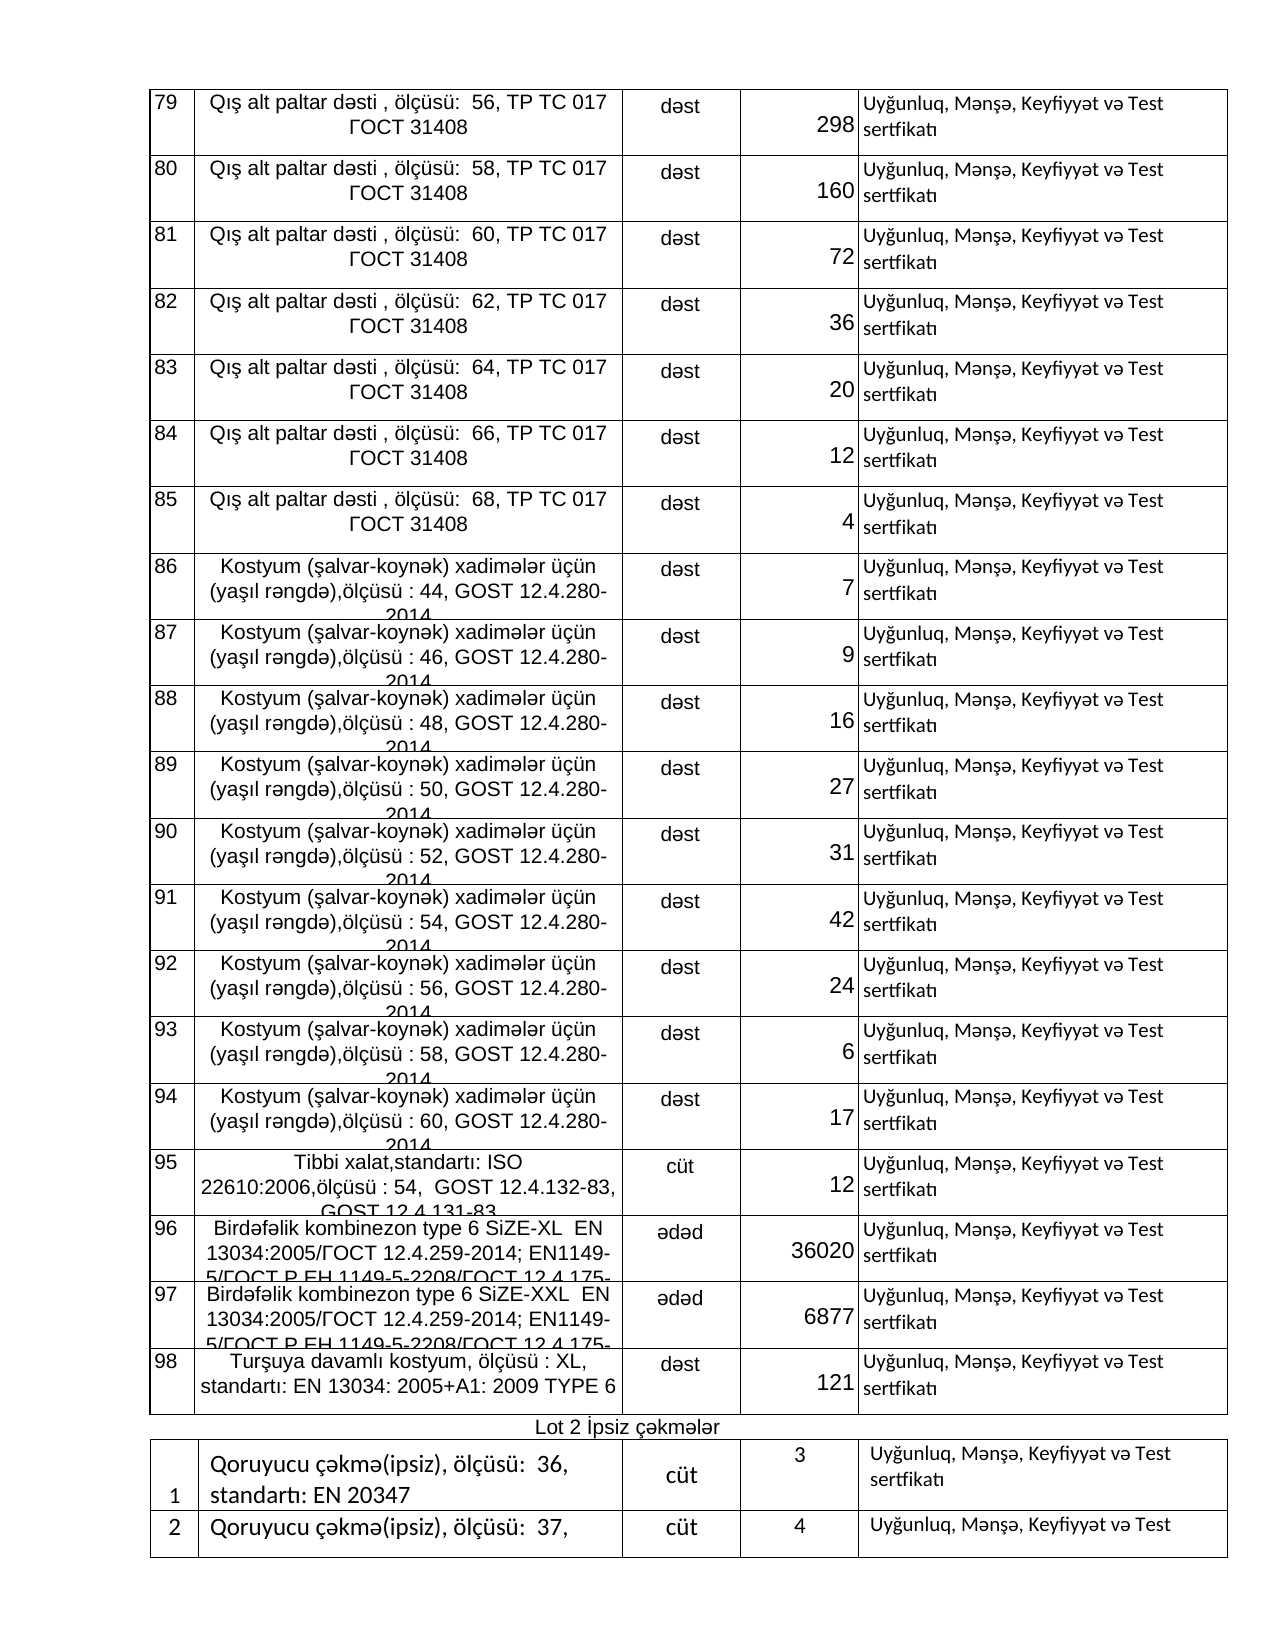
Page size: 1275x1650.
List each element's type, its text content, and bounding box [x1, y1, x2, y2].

table_cell Kostyum (şalvar-koynək) xadimələr üçün (yaşıl rəngdə),ölçüsü : 44, GOST 12.4.280-2014 [195, 554, 622, 619]
table_cell Qış alt paltar dəsti , ölçüsü: 66, ТР ТС 017 ГОСТ 31408 [195, 421, 622, 486]
table_cell Kostyum (şalvar-koynək) xadimələr üçün (yaşıl rəngdə),ölçüsü : 48, GOST 12.4.280-2014 [195, 686, 622, 751]
table_cell dəst [623, 686, 740, 751]
table_cell dəst [623, 1349, 740, 1414]
table_cell Uyğunluq, Mənşə, Keyfiyyət və Test sertfikatı [859, 686, 1227, 751]
table_cell 83 [151, 355, 194, 420]
table_cell 90 [151, 819, 194, 884]
table_cell dəst [623, 355, 740, 420]
table_cell cüt [623, 1511, 740, 1557]
table_cell 24 [741, 951, 858, 1016]
table_cell 298 [741, 90, 858, 155]
table_cell Uyğunluq, Mənşə, Keyfiyyət və Test sertfikatı [859, 487, 1227, 552]
table_cell 2 [151, 1511, 198, 1557]
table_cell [859, 90, 1227, 155]
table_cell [859, 1511, 1227, 1557]
table_header 1 [151, 1440, 198, 1510]
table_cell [199, 1511, 622, 1557]
table_cell ədəd [623, 1216, 740, 1281]
table_cell dəst [623, 222, 740, 287]
table_cell dəst [623, 156, 740, 221]
table_cell Birdəfəlik kombinezon type 6 SiZE-ХL EN 13034:2005/ГОСТ 12.4.259-2014; EN1149-5/ГОСТ Р ЕН 1149-5-2208/ГОСТ 12.4.175-88 в.1,в.3,с 1 [195, 1216, 622, 1281]
table_cell Uyğunluq, Mənşə, Keyfiyyət və Test sertfikatı [859, 1084, 1227, 1149]
table_cell dəst [623, 951, 740, 1016]
table_cell 12 [741, 421, 858, 486]
table_cell Qış alt paltar dəsti , ölçüsü: 68, ТР ТС 017 ГОСТ 31408 [195, 487, 622, 552]
table_cell 160 [741, 156, 858, 221]
table_cell dəst [623, 421, 740, 486]
table_cell dəst [623, 289, 740, 354]
table_cell Kostyum (şalvar-koynək) xadimələr üçün (yaşıl rəngdə),ölçüsü : 52, GOST 12.4.280-2014 [195, 819, 622, 884]
table_cell 121 [741, 1349, 858, 1414]
table_cell Turşuya davamlı kostyum, ölçüsü : XL, standartı: EN 13034: 2005+A1: 2009 TYPE 6 [195, 1349, 622, 1414]
table_cell 95 [151, 1150, 194, 1215]
table_cell Uyğunluq, Mənşə, Keyfiyyət və Test sertfikatı [859, 421, 1227, 486]
table_cell Uyğunluq, Mənşə, Keyfiyyət və Test sertfikatı [859, 1349, 1227, 1414]
table_cell Uyğunluq, Mənşə, Keyfiyyət və Test sertfikatı [859, 1282, 1227, 1347]
table_cell dəst [623, 90, 740, 155]
text Lot 2 İpsiz çəkmələr [177, 1415, 1125, 1439]
table_cell 17 [741, 1084, 858, 1149]
table_cell 36020 [741, 1216, 858, 1281]
table_cell Qış alt paltar dəsti , ölçüsü: 62, ТР ТС 017 ГОСТ 31408 [195, 289, 622, 354]
table_cell dəst [623, 487, 740, 552]
table_cell 89 [151, 752, 194, 817]
table_cell 7 [741, 554, 858, 619]
table_cell 36 [741, 289, 858, 354]
table_cell Kostyum (şalvar-koynək) xadimələr üçün (yaşıl rəngdə),ölçüsü : 46, GOST 12.4.280-2014 [195, 620, 622, 685]
table_cell 27 [741, 752, 858, 817]
table_cell 86 [151, 554, 194, 619]
table_cell ədəd [623, 1282, 740, 1347]
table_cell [859, 156, 1227, 221]
table_cell Uyğunluq, Mənşə, Keyfiyyət və Test sertfikatı [859, 885, 1227, 950]
table_cell Uyğunluq, Mənşə, Keyfiyyət və Test sertfikatı [859, 620, 1227, 685]
table_cell 94 [151, 1084, 194, 1149]
table_header Uyğunluq, Mənşə, Keyfiyyət və Test sertfikatı [859, 1440, 1227, 1510]
table_cell Birdəfəlik kombinezon type 6 SiZE-ХХL EN 13034:2005/ГОСТ 12.4.259-2014; EN1149-5/ГОСТ Р ЕН 1149-5-2208/ГОСТ 12.4.175-88 в.1,в.3,с 1 [195, 1282, 622, 1347]
table_cell Qış alt paltar dəsti , ölçüsü: 64, ТР ТС 017 ГОСТ 31408 [195, 355, 622, 420]
table_cell dəst [623, 554, 740, 619]
table_cell Kostyum (şalvar-koynək) xadimələr üçün (yaşıl rəngdə),ölçüsü : 56, GOST 12.4.280-2014 [195, 951, 622, 1016]
table_cell Uyğunluq, Mənşə, Keyfiyyət və Test sertfikatı [859, 819, 1227, 884]
table_cell Uyğunluq, Mənşə, Keyfiyyət və Test sertfikatı [859, 1216, 1227, 1281]
table_cell dəst [623, 752, 740, 817]
table_cell 97 [151, 1282, 194, 1347]
table_cell 12 [741, 1150, 858, 1215]
table_cell 6 [741, 1017, 858, 1082]
table_cell 82 [151, 289, 194, 354]
table_cell Kostyum (şalvar-koynək) xadimələr üçün (yaşıl rəngdə),ölçüsü : 60, GOST 12.4.280-2014 [195, 1084, 622, 1149]
table_cell 92 [151, 951, 194, 1016]
table_cell 87 [151, 620, 194, 685]
table_cell Uyğunluq, Mənşə, Keyfiyyət və Test sertfikatı [859, 1017, 1227, 1082]
table_cell 93 [151, 1017, 194, 1082]
table_cell Uyğunluq, Mənşə, Keyfiyyət və Test sertfikatı [859, 752, 1227, 817]
table_cell 31 [741, 819, 858, 884]
table_cell Uyğunluq, Mənşə, Keyfiyyət və Test sertfikatı [859, 355, 1227, 420]
table_cell 84 [151, 421, 194, 486]
table_cell Uyğunluq, Mənşə, Keyfiyyət və Test sertfikatı [859, 554, 1227, 619]
table_cell Qış alt paltar dəsti , ölçüsü: 56, ТР ТС 017 ГОСТ 31408 [195, 90, 622, 155]
table_cell 98 [151, 1349, 194, 1414]
table_cell cüt [623, 1150, 740, 1215]
table_cell Qış alt paltar dəsti , ölçüsü: 58, ТР ТС 017 ГОСТ 31408 [195, 156, 622, 221]
table_cell dəst [623, 819, 740, 884]
table_cell 85 [151, 487, 194, 552]
table_cell 72 [741, 222, 858, 287]
table_cell 4 [741, 487, 858, 552]
table_cell Qış alt paltar dəsti , ölçüsü: 60, ТР ТС 017 ГОСТ 31408 [195, 222, 622, 287]
table_cell 42 [741, 885, 858, 950]
table_cell Uyğunluq, Mənşə, Keyfiyyət və Test sertfikatı [859, 1150, 1227, 1215]
table_cell 96 [151, 1216, 194, 1281]
table_header cüt [623, 1440, 740, 1510]
table_cell 16 [741, 686, 858, 751]
table_cell 91 [151, 885, 194, 950]
table_cell Tibbi xalat,standartı: ISO 22610:2006,ölçüsü : 54, GOST 12.4.132-83, GOST 12.4.131-83 [195, 1150, 622, 1215]
table_cell 80 [151, 156, 194, 221]
table_cell 20 [741, 355, 858, 420]
table_cell Uyğunluq, Mənşə, Keyfiyyət və Test sertfikatı [859, 289, 1227, 354]
table_cell Kostyum (şalvar-koynək) xadimələr üçün (yaşıl rəngdə),ölçüsü : 50, GOST 12.4.280-2014 [195, 752, 622, 817]
table_header 3 [741, 1440, 858, 1510]
table_cell dəst [623, 1017, 740, 1082]
table_header Qoruyucu çəkmə(ipsiz), ölçüsü: 36, standartı: EN 20347 [199, 1440, 622, 1510]
table_cell 9 [741, 620, 858, 685]
table_cell Kostyum (şalvar-koynək) xadimələr üçün (yaşıl rəngdə),ölçüsü : 54, GOST 12.4.280-2014 [195, 885, 622, 950]
table_cell 81 [151, 222, 194, 287]
table_cell Uyğunluq, Mənşə, Keyfiyyət və Test sertfikatı [859, 951, 1227, 1016]
table_cell 79 [151, 90, 194, 155]
table_cell Uyğunluq, Mənşə, Keyfiyyət və Test sertfikatı [859, 222, 1227, 287]
table_cell Kostyum (şalvar-koynək) xadimələr üçün (yaşıl rəngdə),ölçüsü : 58, GOST 12.4.280-2014 [195, 1017, 622, 1082]
table_cell dəst [623, 620, 740, 685]
table_cell 88 [151, 686, 194, 751]
table_cell 6877 [741, 1282, 858, 1347]
table_cell dəst [623, 885, 740, 950]
table_cell dəst [623, 1084, 740, 1149]
table_cell 4 [741, 1511, 858, 1557]
